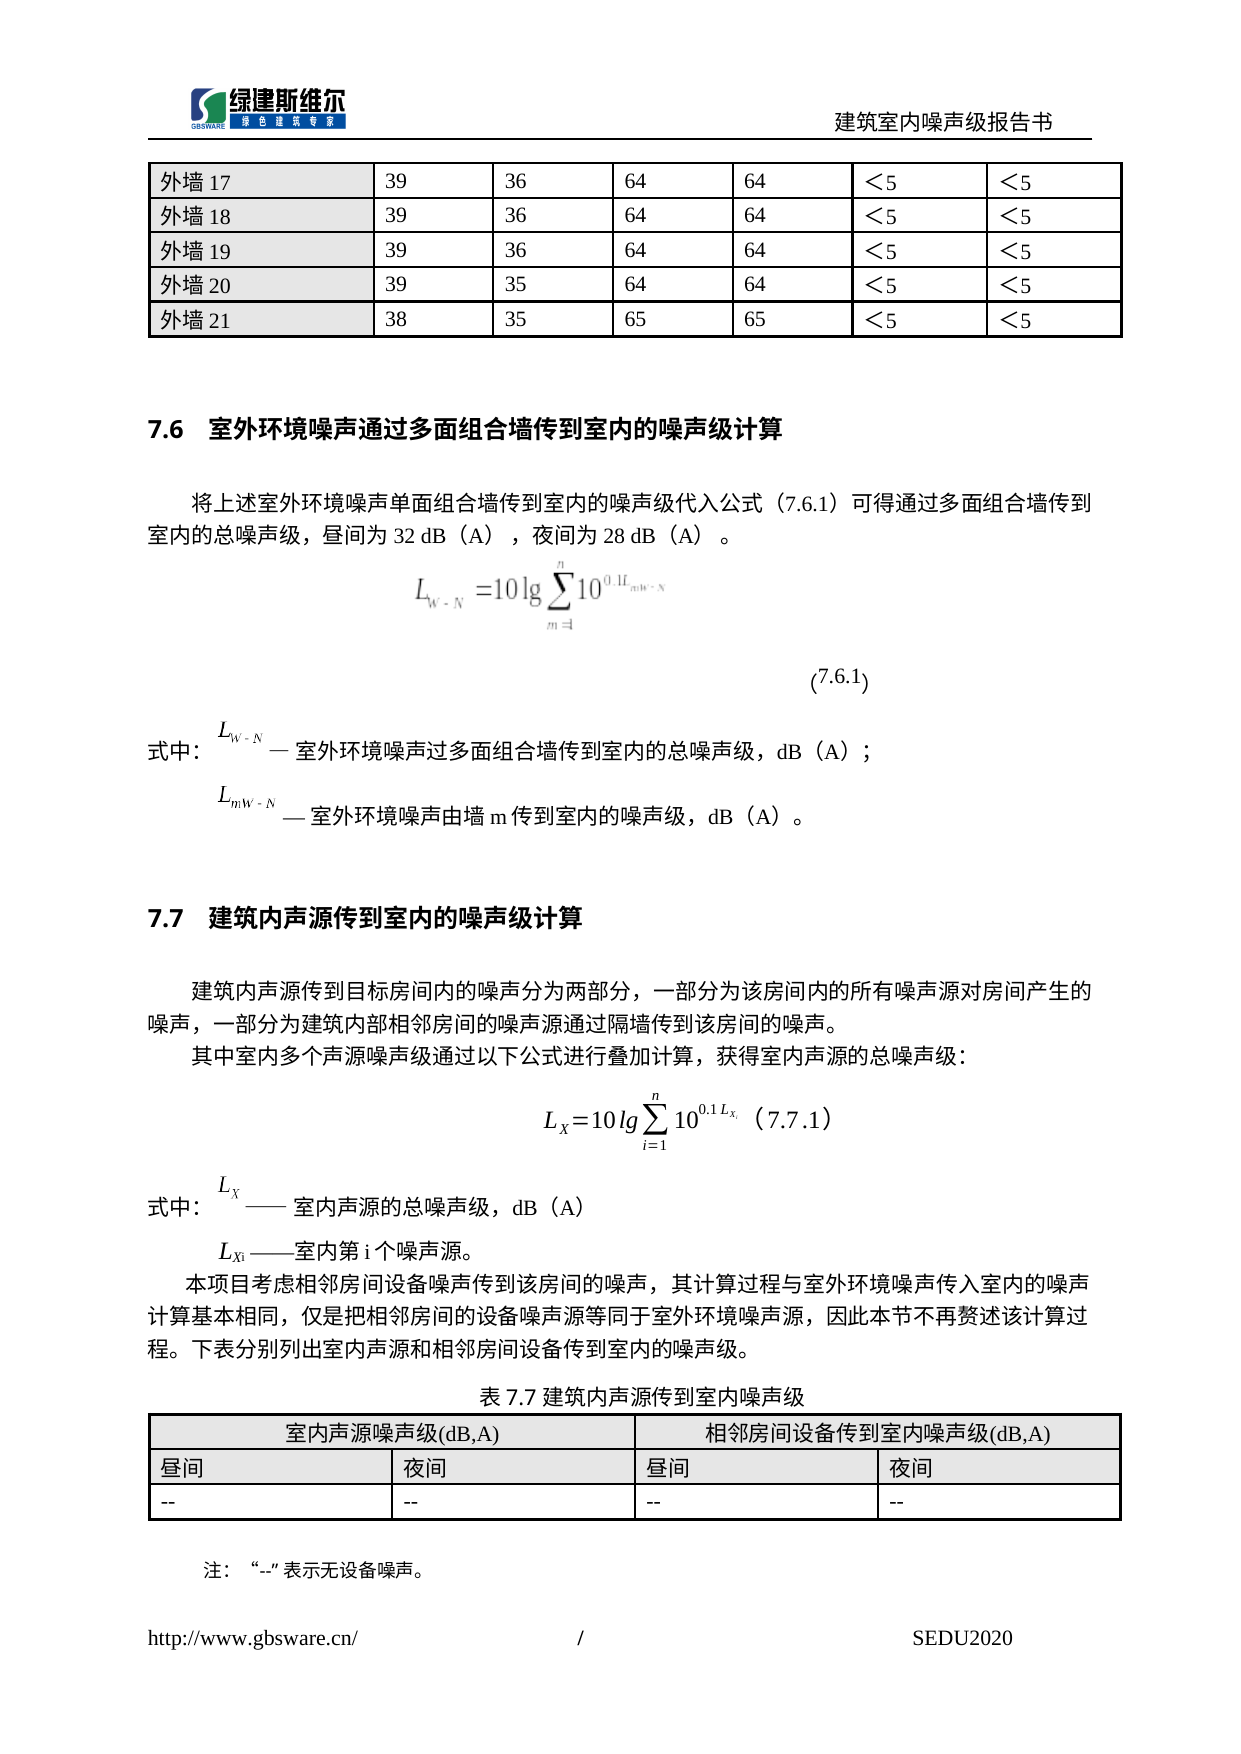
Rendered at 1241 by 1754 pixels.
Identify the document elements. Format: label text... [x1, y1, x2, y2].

table_cell ＜5 [988, 164, 1120, 197]
text 注：“--” 表示无设备噪声。 [148, 1553, 1092, 1586]
text 将上述室外环境噪声单面组合墙传到室内的噪声级代入公式（7.6.1）可得通过多面组合墙传到室内的总噪声级，昼间为 32 dB（A） ，夜间为 28 dB（A） 。 [148, 486, 1092, 551]
table_cell ＜5 [988, 233, 1120, 266]
picture [187, 88, 347, 130]
table_cell 36 [494, 233, 612, 266]
table_cell ＜5 [854, 233, 986, 266]
table_cell 昼间 [151, 1450, 391, 1483]
table_cell 65 [734, 303, 851, 335]
table_cell ＜5 [854, 303, 986, 335]
table_cell -- [393, 1485, 634, 1517]
table_cell -- [151, 1485, 391, 1517]
table_cell 64 [614, 199, 732, 231]
table_cell 65 [614, 303, 732, 335]
table_cell ＜5 [854, 164, 986, 197]
table_cell ＜5 [854, 268, 986, 300]
table_cell 36 [494, 199, 612, 231]
table_cell 64 [734, 233, 851, 266]
table_header 室内声源噪声级(dB,A) [151, 1416, 634, 1448]
text 式中：— 室外环境噪声过多面组合墙传到室内的总噪声级，dB（A）； [148, 713, 1092, 778]
table_cell 外墙18 [151, 199, 373, 231]
table_cell 35 [494, 303, 612, 335]
table_cell 外墙17 [151, 164, 373, 197]
table_cell 39 [375, 268, 492, 300]
table_cell 39 [375, 199, 492, 231]
text LXi ——室内第i个噪声源。 [148, 1234, 1092, 1266]
text 表7.7 建筑内声源传到室内噪声级 [148, 1380, 1092, 1413]
table_cell 外墙20 [151, 268, 373, 300]
table_cell 64 [614, 164, 732, 197]
subtitle 建筑内声源传到室内的噪声级计算 [148, 884, 1092, 949]
table_cell 36 [494, 164, 612, 197]
table_cell -- [879, 1485, 1119, 1517]
table_cell 35 [494, 268, 612, 300]
table_cell 外墙19 [151, 233, 373, 266]
table_cell 64 [614, 268, 732, 300]
text 其中室内多个声源噪声级通过以下公式进行叠加计算，获得室内声源的总噪声级： [148, 1039, 1092, 1071]
text （7.6.1） [148, 551, 1092, 713]
table_cell 外墙21 [151, 303, 373, 335]
text 式中：—— 室内声源的总噪声级，dB（A） [148, 1169, 1092, 1234]
text 建筑内声源传到目标房间内的噪声分为两部分，一部分为该房间内的所有噪声源对房间产生的噪声，一部分为建筑内部相邻房间的噪声源通过隔墙传到该房间的噪声。 [148, 974, 1092, 1039]
table_cell 64 [734, 199, 851, 231]
table_cell 64 [614, 233, 732, 266]
table_cell 夜间 [879, 1450, 1119, 1483]
table_cell ＜5 [988, 268, 1120, 300]
table_cell ＜5 [854, 199, 986, 231]
table_cell 64 [734, 268, 851, 300]
table_cell ＜5 [988, 303, 1120, 335]
table_cell 64 [734, 164, 851, 197]
table_cell ＜5 [988, 199, 1120, 231]
table_cell 39 [375, 164, 492, 197]
table_header 相邻房间设备传到室内噪声级(dB,A) [636, 1416, 1119, 1448]
table_cell 夜间 [393, 1450, 634, 1483]
text 本项目考虑相邻房间设备噪声传到该房间的噪声，其计算过程与室外环境噪声传入室内的噪声计算基本相同，仅是把相邻房间的设备噪声源等同于室外环境噪声源，因此本节不再赘述该计算过程。下表分别列出室内声源和相邻房间设备传到室内的噪声级。 [148, 1266, 1092, 1364]
table_cell 38 [375, 303, 492, 335]
table_cell 39 [375, 233, 492, 266]
table_cell 昼间 [636, 1450, 877, 1483]
text — 室外环境噪声由墙m传到室内的噪声级，dB（A）。 [191, 778, 1092, 843]
table_cell -- [636, 1485, 877, 1517]
subtitle 室外环境噪声通过多面组合墙传到室内的噪声级计算 [148, 396, 1092, 461]
